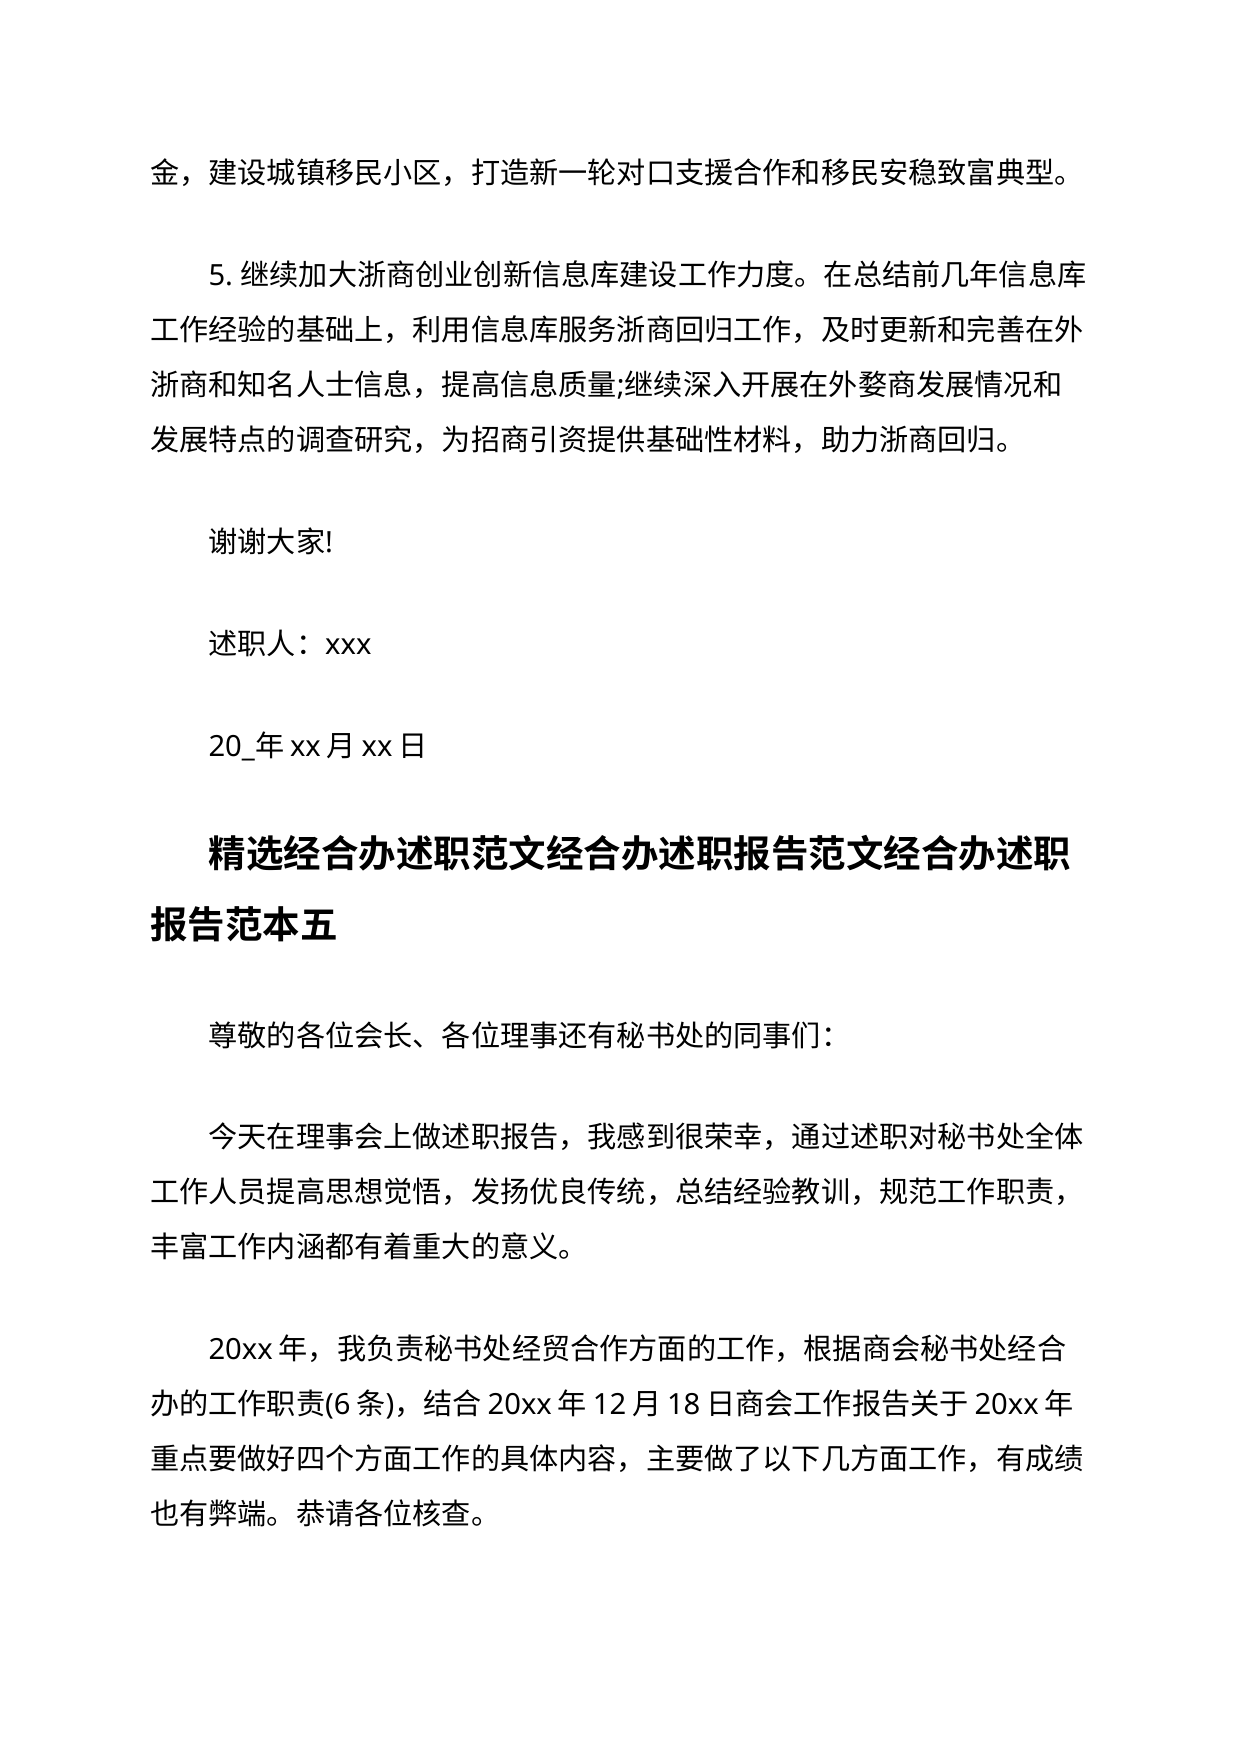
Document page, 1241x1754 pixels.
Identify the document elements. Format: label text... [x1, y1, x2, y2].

text 20xx年，我负责秘书处经贸合作方面的工作，根据商会秘书处经合办的工作职责(6条)，结合20xx年12月18日商会工作报告关于20xx年重点要做好四个方面工作的具体内容，主要做了以下几方面工作，有成绩也有弊端。恭请各位核查。 [150, 1326, 1090, 1533]
text 精选经合办述职范文经合办述职报告范文经合办述职报告范本五 [150, 824, 1090, 949]
text 20_年xx月xx日 [150, 722, 1090, 765]
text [150, 150, 1090, 192]
text 述职人：xxx [150, 620, 1090, 663]
text 今天在理事会上做述职报告，我感到很荣幸，通过述职对秘书处全体工作人员提高思想觉悟，发扬优良传统，总结经验教训，规范工作职责，丰富工作内涵都有着重大的意义。 [150, 1114, 1090, 1266]
text 5. 继续加大浙商创业创新信息库建设工作力度。在总结前几年信息库工作经验的基础上，利用信息库服务浙商回归工作，及时更新和完善在外浙商和知名人士信息，提高信息质量;继续深入开展在外婺商发展情况和发展特点的调查研究，为招商引资提供基础性材料，助力浙商回归。 [150, 252, 1090, 459]
text 谢谢大家! [150, 518, 1090, 561]
text 尊敬的各位会长、各位理事还有秘书处的同事们： [150, 1012, 1090, 1054]
